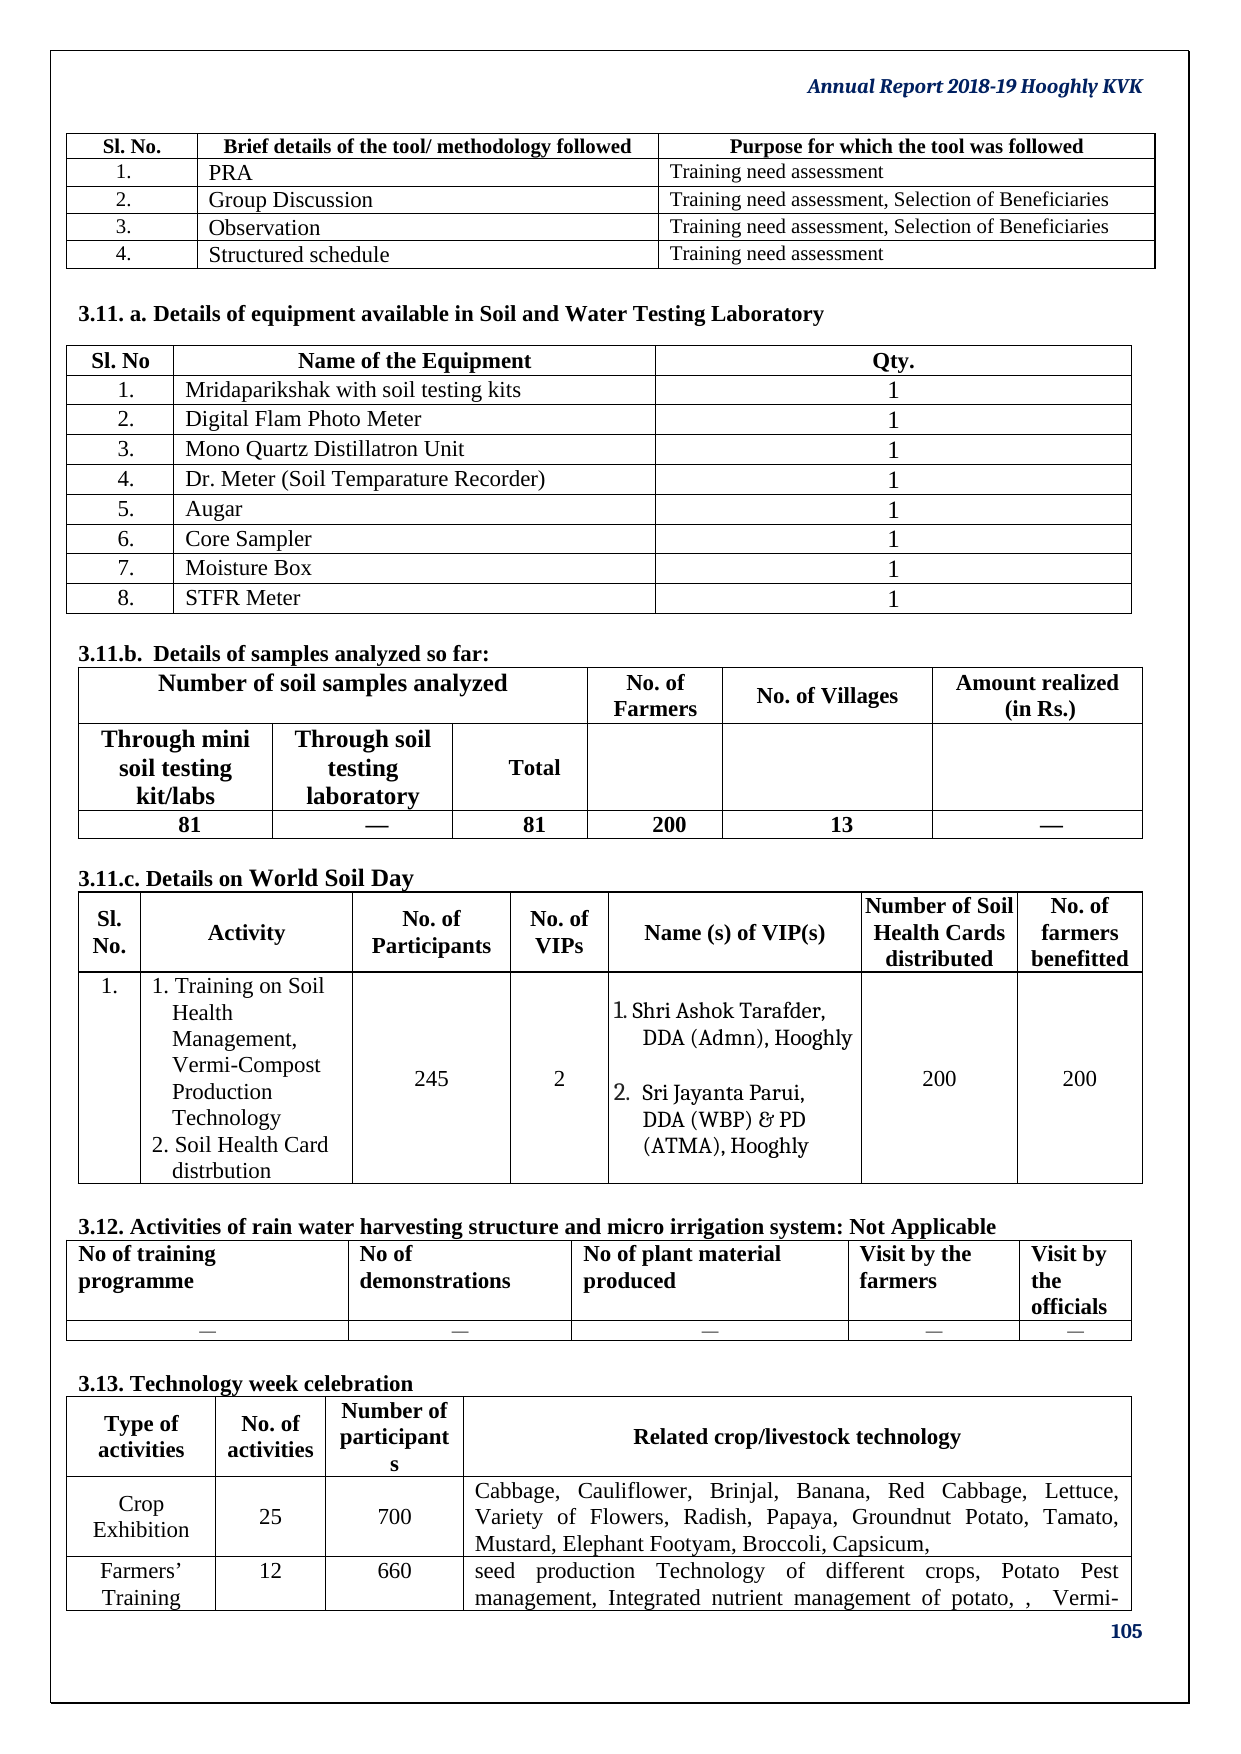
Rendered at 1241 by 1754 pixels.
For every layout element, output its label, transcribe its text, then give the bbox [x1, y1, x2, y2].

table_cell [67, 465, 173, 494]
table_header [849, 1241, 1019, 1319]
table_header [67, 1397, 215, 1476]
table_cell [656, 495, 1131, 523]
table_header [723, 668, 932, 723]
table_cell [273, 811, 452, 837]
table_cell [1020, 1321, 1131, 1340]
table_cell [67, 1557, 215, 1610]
text 3.11. a. Details of equipment available in Soil and Water Testing Laboratory [78, 300, 1142, 326]
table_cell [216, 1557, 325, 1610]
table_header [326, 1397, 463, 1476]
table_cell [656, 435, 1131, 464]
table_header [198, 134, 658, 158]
text 3.13. Technology week celebration [78, 1369, 1142, 1396]
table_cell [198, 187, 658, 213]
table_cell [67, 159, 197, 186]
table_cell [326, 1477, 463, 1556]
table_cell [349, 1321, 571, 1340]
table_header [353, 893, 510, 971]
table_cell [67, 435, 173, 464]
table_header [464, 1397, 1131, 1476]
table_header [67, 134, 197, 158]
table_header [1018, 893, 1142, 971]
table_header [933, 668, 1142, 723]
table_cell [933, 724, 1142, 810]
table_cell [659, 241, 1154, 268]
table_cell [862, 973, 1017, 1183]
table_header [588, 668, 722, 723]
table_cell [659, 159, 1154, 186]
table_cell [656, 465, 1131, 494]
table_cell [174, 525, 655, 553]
text 3.12. Activities of rain water harvesting structure and micro irrigation system: Not Applicable [78, 1213, 1142, 1239]
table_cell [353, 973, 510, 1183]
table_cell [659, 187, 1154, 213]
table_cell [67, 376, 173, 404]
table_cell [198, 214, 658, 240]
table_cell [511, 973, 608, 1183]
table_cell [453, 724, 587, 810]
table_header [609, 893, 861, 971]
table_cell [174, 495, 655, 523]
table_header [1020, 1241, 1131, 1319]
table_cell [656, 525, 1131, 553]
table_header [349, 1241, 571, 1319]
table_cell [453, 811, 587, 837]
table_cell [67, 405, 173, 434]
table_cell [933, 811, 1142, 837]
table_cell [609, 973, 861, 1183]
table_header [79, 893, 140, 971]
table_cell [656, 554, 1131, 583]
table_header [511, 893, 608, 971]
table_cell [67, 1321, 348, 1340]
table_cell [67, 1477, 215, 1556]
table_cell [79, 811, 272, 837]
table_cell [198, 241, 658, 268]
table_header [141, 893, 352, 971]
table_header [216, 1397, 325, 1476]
text 3.11.b. Details of samples analyzed so far: [78, 640, 1171, 667]
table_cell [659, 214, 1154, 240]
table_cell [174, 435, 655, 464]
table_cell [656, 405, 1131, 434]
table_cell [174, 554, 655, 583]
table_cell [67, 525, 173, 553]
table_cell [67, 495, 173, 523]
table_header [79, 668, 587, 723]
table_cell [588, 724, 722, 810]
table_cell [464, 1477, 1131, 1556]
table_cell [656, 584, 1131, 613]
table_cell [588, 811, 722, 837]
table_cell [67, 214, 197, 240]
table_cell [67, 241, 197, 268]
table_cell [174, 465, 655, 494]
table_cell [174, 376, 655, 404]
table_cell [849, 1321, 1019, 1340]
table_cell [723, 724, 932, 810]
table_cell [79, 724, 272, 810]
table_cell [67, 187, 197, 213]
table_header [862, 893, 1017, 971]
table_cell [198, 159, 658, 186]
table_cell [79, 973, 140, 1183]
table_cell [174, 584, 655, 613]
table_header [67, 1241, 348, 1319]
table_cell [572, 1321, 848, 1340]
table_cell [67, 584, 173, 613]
text 3.11.c. Details on World Soil Day [78, 863, 1142, 891]
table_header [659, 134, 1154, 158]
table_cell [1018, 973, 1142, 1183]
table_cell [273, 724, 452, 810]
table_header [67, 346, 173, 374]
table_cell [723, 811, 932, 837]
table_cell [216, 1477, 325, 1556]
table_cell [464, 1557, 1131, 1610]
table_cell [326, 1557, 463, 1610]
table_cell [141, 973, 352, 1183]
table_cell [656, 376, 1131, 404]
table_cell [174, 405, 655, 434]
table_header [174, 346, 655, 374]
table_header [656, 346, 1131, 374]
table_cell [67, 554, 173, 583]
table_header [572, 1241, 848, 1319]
